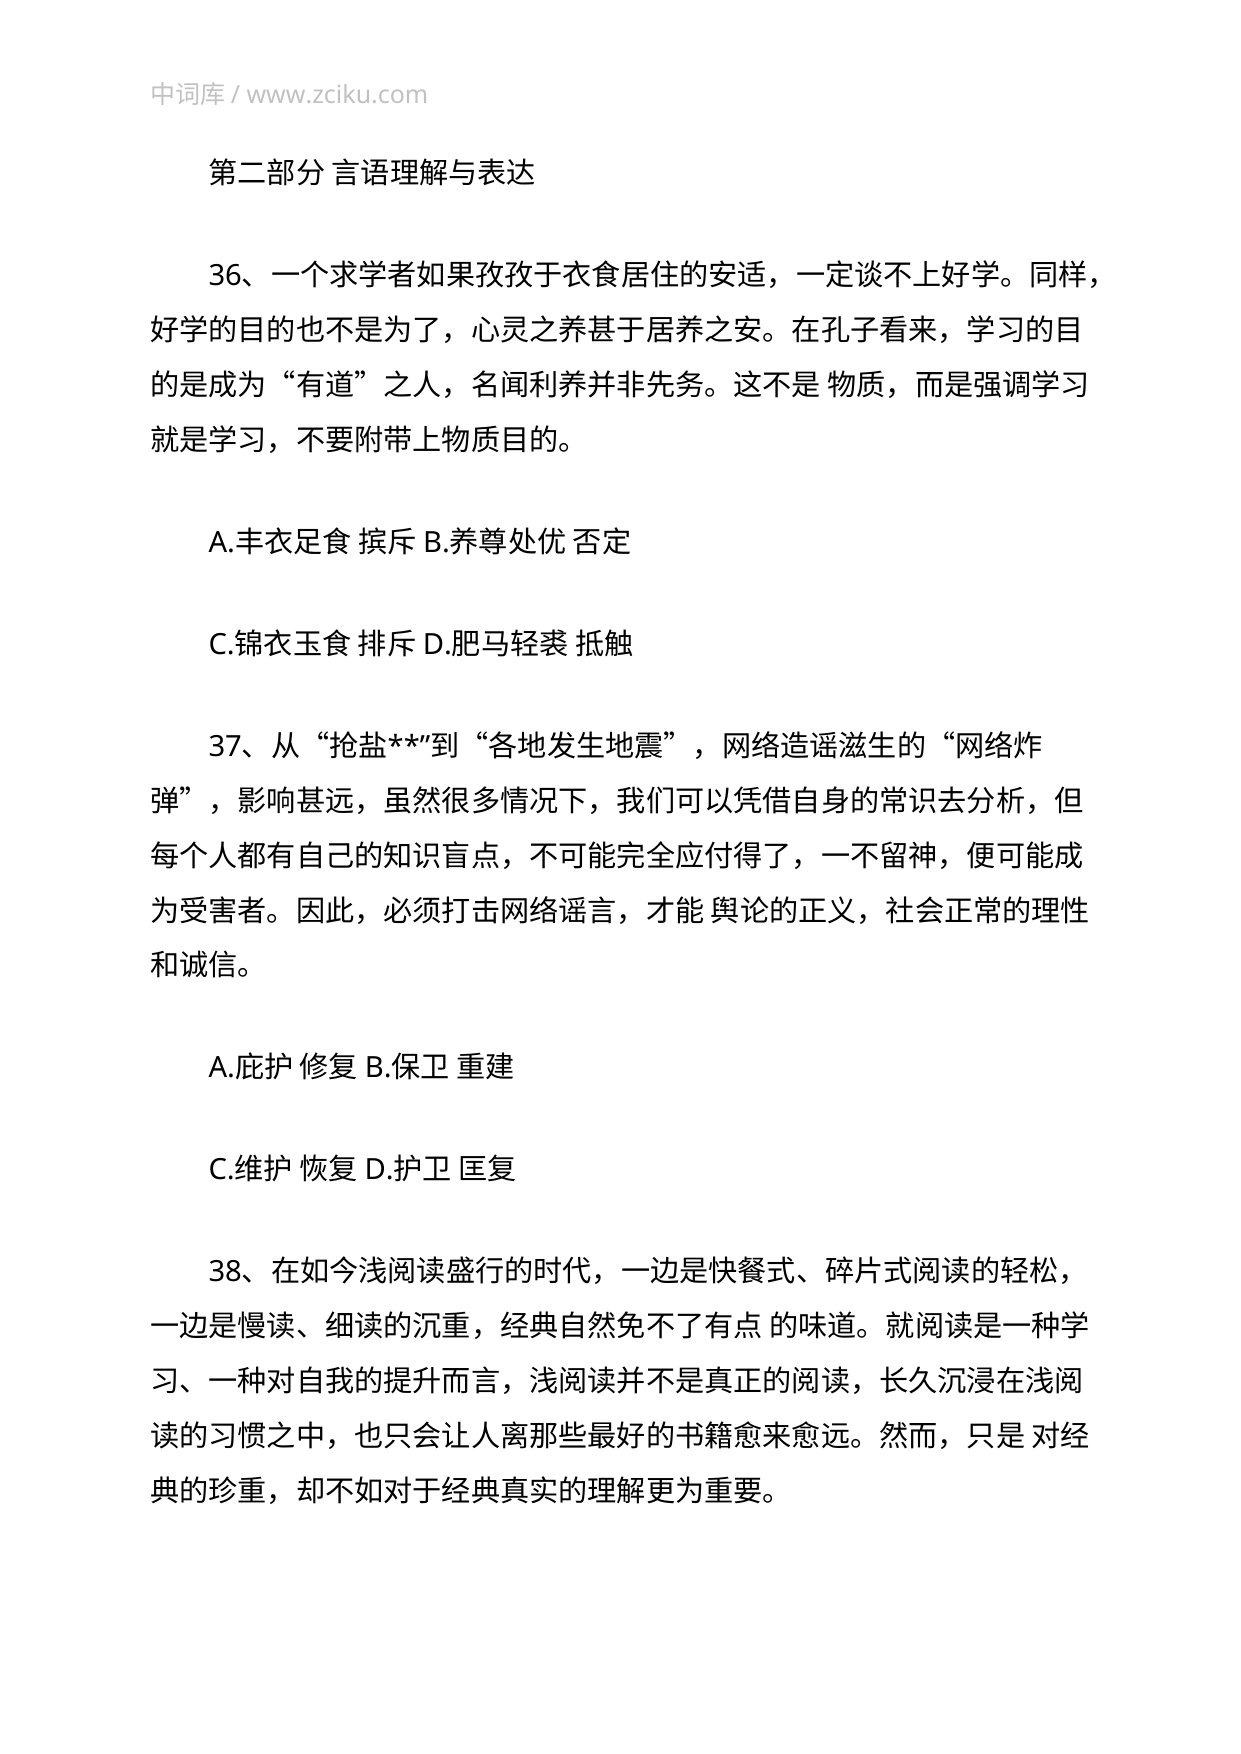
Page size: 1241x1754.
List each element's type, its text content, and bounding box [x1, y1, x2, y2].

text A.丰衣足食 摈斥 B.养尊处优 否定 [150, 518, 1090, 561]
text C.锦衣玉食 排斥 D.肥马轻裘 抵触 [150, 620, 1090, 663]
text C.维护 恢复 D.护卫 匡复 [150, 1146, 1090, 1188]
text 38、在如今浅阅读盛行的时代，一边是快餐式、碎片式阅读的轻松，一边是慢读、细读的沉重，经典自然免不了有点 的味道。就阅读是一种学习、一种对自我的提升而言，浅阅读并不是真正的阅读，长久沉浸在浅阅读的习惯之中，也只会让人离那些最好的书籍愈来愈远。然而，只是 对经典的珍重，却不如对于经典真实的理解更为重要。 [150, 1248, 1090, 1510]
text A.庇护 修复 B.保卫 重建 [150, 1044, 1090, 1086]
text 36、一个求学者如果孜孜于衣食居住的安适，一定谈不上好学。同样，好学的目的也不是为了，心灵之养甚于居养之安。在孔子看来，学习的目的是成为“有道”之人，名闻利养并非先务。这不是 物质，而是强调学习就是学习，不要附带上物质目的。 [150, 252, 1090, 459]
text 第二部分 言语理解与表达 [150, 150, 1090, 192]
text 37、从“抢盐**”到“各地发生地震”，网络造谣滋生的“网络炸弹”，影响甚远，虽然很多情况下，我们可以凭借自身的常识去分析，但每个人都有自己的知识盲点，不可能完全应付得了，一不留神，便可能成为受害者。因此，必须打击网络谣言，才能 舆论的正义，社会正常的理性和诚信。 [150, 722, 1090, 984]
